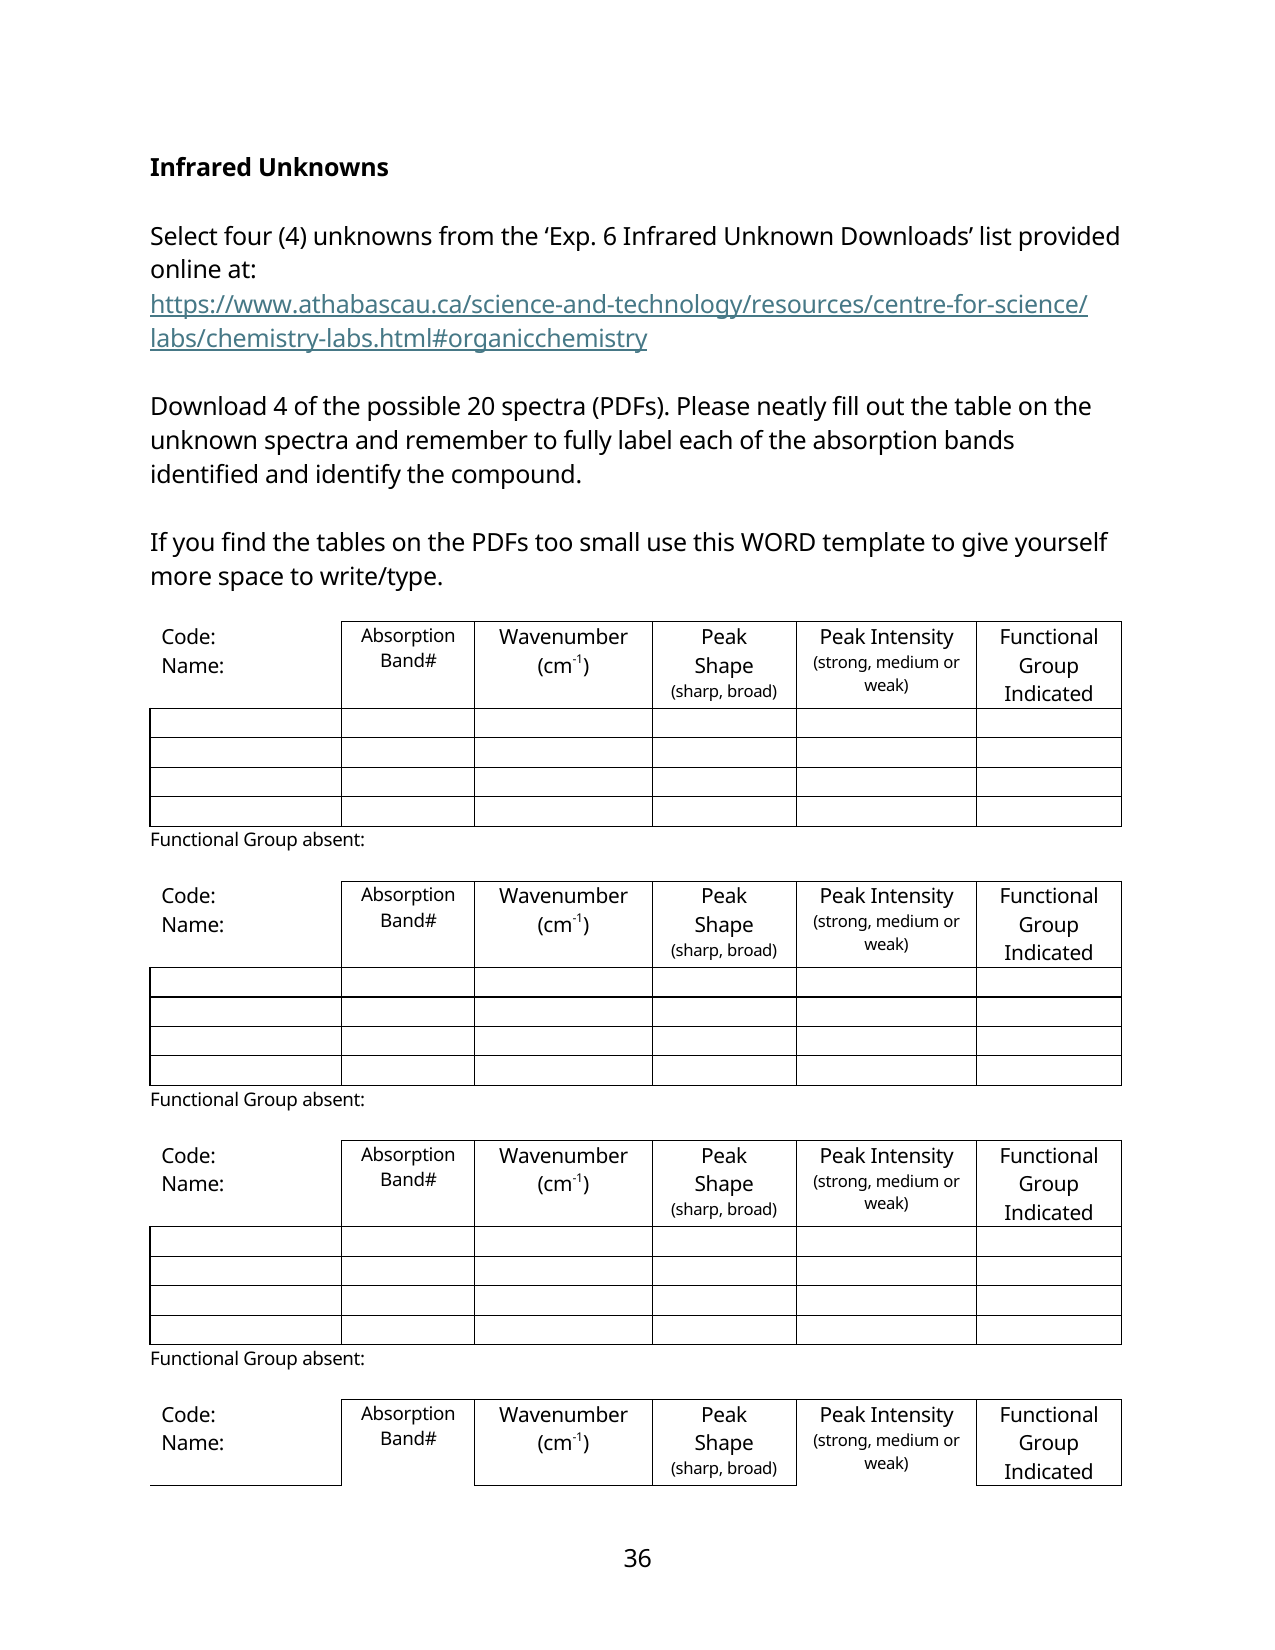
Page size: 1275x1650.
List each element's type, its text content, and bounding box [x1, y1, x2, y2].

table_cell [653, 1286, 796, 1314]
table_cell [977, 768, 1121, 796]
table_header Functional Group Indicated [977, 882, 1121, 967]
table_cell [653, 1257, 796, 1285]
table_cell [475, 738, 652, 767]
text Functional Group absent: [150, 827, 1125, 852]
table_header Peak Shape (sharp, broad) [653, 882, 796, 967]
table_cell [653, 1316, 796, 1344]
table_header Peak Intensity (strong, medium or weak) [797, 622, 976, 708]
table_cell [653, 738, 796, 767]
table_cell [977, 968, 1121, 996]
table_header Peak Shape (sharp, broad) [653, 622, 796, 708]
table_cell [342, 968, 474, 996]
table_header Peak Intensity (strong, medium or weak) [797, 882, 976, 967]
table_header Code: Name: [150, 881, 341, 967]
table_cell [342, 738, 474, 767]
table_cell [653, 968, 796, 996]
table_cell [475, 1056, 652, 1085]
table_cell [342, 1056, 474, 1085]
table_cell [797, 1027, 976, 1055]
table_cell [151, 1257, 341, 1285]
table_cell [342, 797, 474, 826]
table_cell [977, 1316, 1121, 1344]
table_cell [342, 1027, 474, 1055]
table_cell [151, 1027, 341, 1055]
table_header Functional Group Indicated [977, 1141, 1121, 1226]
table_cell [475, 1227, 652, 1256]
table_header Peak Shape (sharp, broad) [653, 1400, 796, 1485]
table_cell [342, 768, 474, 796]
table_cell [797, 1316, 976, 1344]
table_cell [977, 1227, 1121, 1256]
table_header Wavenumber (cm-1) [475, 882, 652, 967]
table_cell [342, 1316, 474, 1344]
table_cell [151, 709, 341, 737]
table_cell [342, 1227, 474, 1256]
table_cell [475, 709, 652, 737]
table_cell [653, 1227, 796, 1256]
table_header Wavenumber (cm-1) [475, 1400, 652, 1485]
table_header Peak Intensity (strong, medium or weak) [797, 1141, 976, 1226]
table_cell [653, 768, 796, 796]
text Infrared Unknowns [150, 150, 1125, 184]
table_cell [653, 709, 796, 737]
text Select four (4) unknowns from the ‘Exp. 6 Infrared Unknown Downloads’ list provided online at: [150, 218, 1125, 286]
table_cell [977, 709, 1121, 737]
table_cell [475, 1316, 652, 1344]
table_cell [475, 1257, 652, 1285]
table_cell [797, 768, 976, 796]
table_cell [797, 968, 976, 996]
table_header Code: Name: [150, 1399, 341, 1485]
text Functional Group absent: [150, 1345, 1125, 1371]
table_cell [342, 709, 474, 737]
table_cell [977, 998, 1121, 1026]
table_header Absorption Band# [342, 882, 474, 967]
table_header Code: Name: [150, 1140, 341, 1226]
table_cell [977, 738, 1121, 767]
table_header Peak Intensity (strong, medium or weak) [797, 1400, 976, 1485]
table_header Functional Group Indicated [977, 622, 1121, 708]
table_cell [151, 1056, 341, 1085]
table_cell [151, 797, 341, 826]
table_cell [151, 738, 341, 767]
table_cell [475, 1027, 652, 1055]
table_cell [653, 998, 796, 1026]
table_cell [653, 1027, 796, 1055]
table_cell [797, 1056, 976, 1085]
table_cell [977, 1257, 1121, 1285]
table_cell [151, 1227, 341, 1256]
table_cell [797, 738, 976, 767]
table_cell [151, 1316, 341, 1344]
table_cell [151, 768, 341, 796]
table_cell [151, 968, 341, 996]
table_cell [475, 998, 652, 1026]
text Download 4 of the possible 20 spectra (PDFs). Please neatly fill out the table on the unknown spectra and remember to fully label each of the absorption bands identified and identify the compound. [150, 388, 1125, 491]
table_cell [797, 1286, 976, 1314]
table_header Wavenumber (cm-1) [475, 622, 652, 708]
table_cell [797, 797, 976, 826]
table_header Absorption Band# [342, 622, 474, 708]
table_cell [475, 797, 652, 826]
table_cell [797, 998, 976, 1026]
table_cell [977, 797, 1121, 826]
table_cell [977, 1056, 1121, 1085]
table_cell [475, 768, 652, 796]
table_header Code: Name: [150, 621, 341, 708]
text If you find the tables on the PDFs too small use this WORD template to give yourself more space to write/type. [150, 525, 1125, 593]
table_cell [475, 968, 652, 996]
table_cell [653, 1056, 796, 1085]
table_cell [797, 1257, 976, 1285]
table_cell [151, 1286, 341, 1314]
table_header Absorption Band# [342, 1141, 474, 1226]
table_cell [475, 1286, 652, 1314]
text https://www.athabascau.ca/science-and-technology/resources/centre-for-science/labs/chemistry-labs.html#organicchemistry [150, 286, 1125, 354]
table_cell [151, 998, 341, 1026]
table_cell [653, 797, 796, 826]
table_header Peak Shape (sharp, broad) [653, 1141, 796, 1226]
table_cell [977, 1286, 1121, 1314]
table_cell [797, 709, 976, 737]
table_cell [342, 1257, 474, 1285]
table_cell [797, 1227, 976, 1256]
text Functional Group absent: [150, 1086, 1125, 1111]
table_header Functional Group Indicated [977, 1400, 1121, 1485]
table_cell [977, 1027, 1121, 1055]
table_header Wavenumber (cm-1) [475, 1141, 652, 1226]
table_header Absorption Band# [342, 1400, 474, 1485]
table_cell [342, 998, 474, 1026]
table_cell [342, 1286, 474, 1314]
